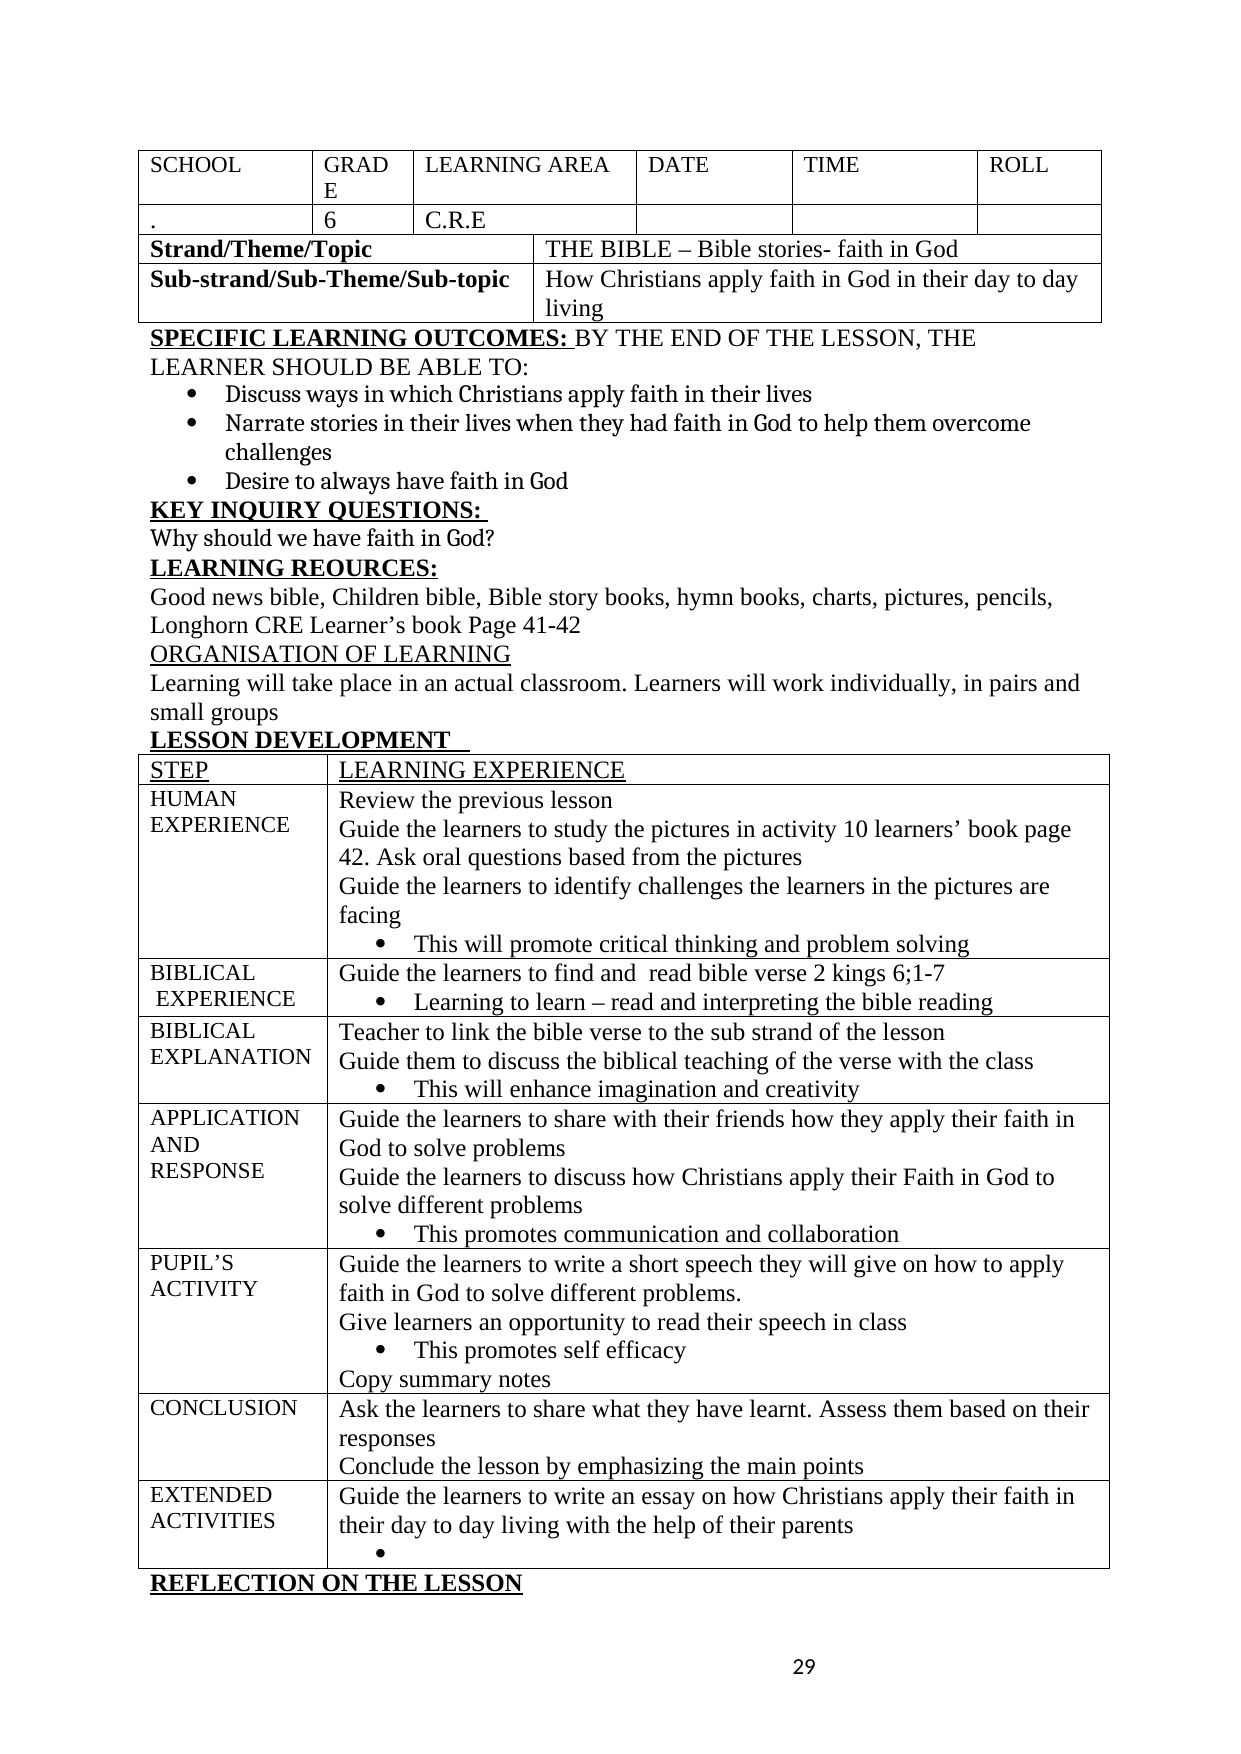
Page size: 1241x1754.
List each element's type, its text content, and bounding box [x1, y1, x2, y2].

table_cell Teacher to link the bible verse to the sub strand of the lesson Guide them to discuss the biblical teaching of the verse with the class This will enhance imagination and creativity [328, 1017, 1109, 1103]
text Longhorn CRE Learner’s book Page 41-42 [150, 610, 1090, 639]
table_cell C.R.E [414, 205, 636, 233]
text LEARNING REOURCES: [150, 553, 1090, 582]
table_cell Ask the learners to share what they have learnt. Assess them based on their responses Conclude the lesson by emphasizing the main points [328, 1394, 1109, 1480]
table_cell Review the previous lesson Guide the learners to study the pictures in activity 10 learners’ book page 42. Ask oral questions based from the pictures Guide the learners to identify challenges the learners in the pictures are facing This will promote critical thinking and problem solving [328, 785, 1109, 957]
text Learning will take place in an actual classroom. Learners will work individually, in pairs and small groups [150, 668, 1090, 725]
table_cell [637, 205, 792, 233]
table_cell EXTENDED ACTIVITIES [139, 1481, 327, 1567]
table_cell APPLICATION AND RESPONSE [139, 1104, 327, 1248]
table_cell Strand/Theme/Topic [139, 235, 533, 263]
text KEY INQUIRY QUESTIONS: [150, 495, 1090, 524]
table_header LEARNING EXPERIENCE [328, 755, 1109, 784]
table_header SCHOOL [139, 151, 312, 204]
list Discuss ways in which Christians apply faith in their lives [187, 380, 1090, 409]
text Why should we have faith in God? [150, 524, 1090, 553]
table_cell Guide the learners to share with their friends how they apply their faith in God to solve problems Guide the learners to discuss how Christians apply their Faith in God to solve different problems This promotes communication and collaboration [328, 1104, 1109, 1248]
table_cell 6 [313, 205, 413, 233]
table_header STEP [139, 755, 327, 784]
table_cell [978, 205, 1101, 233]
table_header DATE [637, 151, 792, 204]
text ORGANISATION OF LEARNING [150, 639, 1090, 668]
table_cell BIBLICAL EXPERIENCE [139, 959, 327, 1016]
text LESSON DEVELOPMENT [150, 725, 1090, 754]
list Narrate stories in their lives when they had faith in God to help them overcome challenges [187, 409, 1090, 467]
text Good news bible, Children bible, Bible story books, hymn books, charts, pictures, pencils, [150, 582, 1090, 610]
table_cell HUMAN EXPERIENCE [139, 785, 327, 957]
table_cell CONCLUSION [139, 1394, 327, 1480]
table_header TIME [793, 151, 977, 204]
table_cell How Christians apply faith in God in their day to day living [534, 264, 1101, 322]
table_cell THE BIBLE – Bible stories- faith in God [534, 235, 1101, 263]
text SPECIFIC LEARNING OUTCOMES: BY THE END OF THE LESSON, THE LEARNER SHOULD BE ABLE TO: [150, 323, 1090, 380]
table_header LEARNING AREA [414, 151, 636, 204]
table_cell BIBLICAL EXPLANATION [139, 1017, 327, 1103]
table_header GRADE [313, 151, 413, 204]
table_cell Sub-strand/Sub-Theme/Sub-topic [139, 264, 533, 322]
table_cell [793, 205, 977, 233]
table_header ROLL [978, 151, 1101, 204]
table_cell Guide the learners to write an essay on how Christians apply their faith in their day to day living with the help of their parents [328, 1481, 1109, 1567]
list Desire to always have faith in God [187, 467, 1090, 495]
table_cell Guide the learners to write a short speech they will give on how to apply faith in God to solve different problems. Give learners an opportunity to read their speech in class This promotes self efficacy Copy summary notes [328, 1249, 1109, 1393]
table_cell Guide the learners to find and read bible verse 2 kings 6;1-7 Learning to learn – read and interpreting the bible reading [328, 959, 1109, 1016]
table_cell . [139, 205, 312, 233]
text REFLECTION ON THE LESSON [150, 1569, 1090, 1597]
table_cell PUPIL’S ACTIVITY [139, 1249, 327, 1393]
